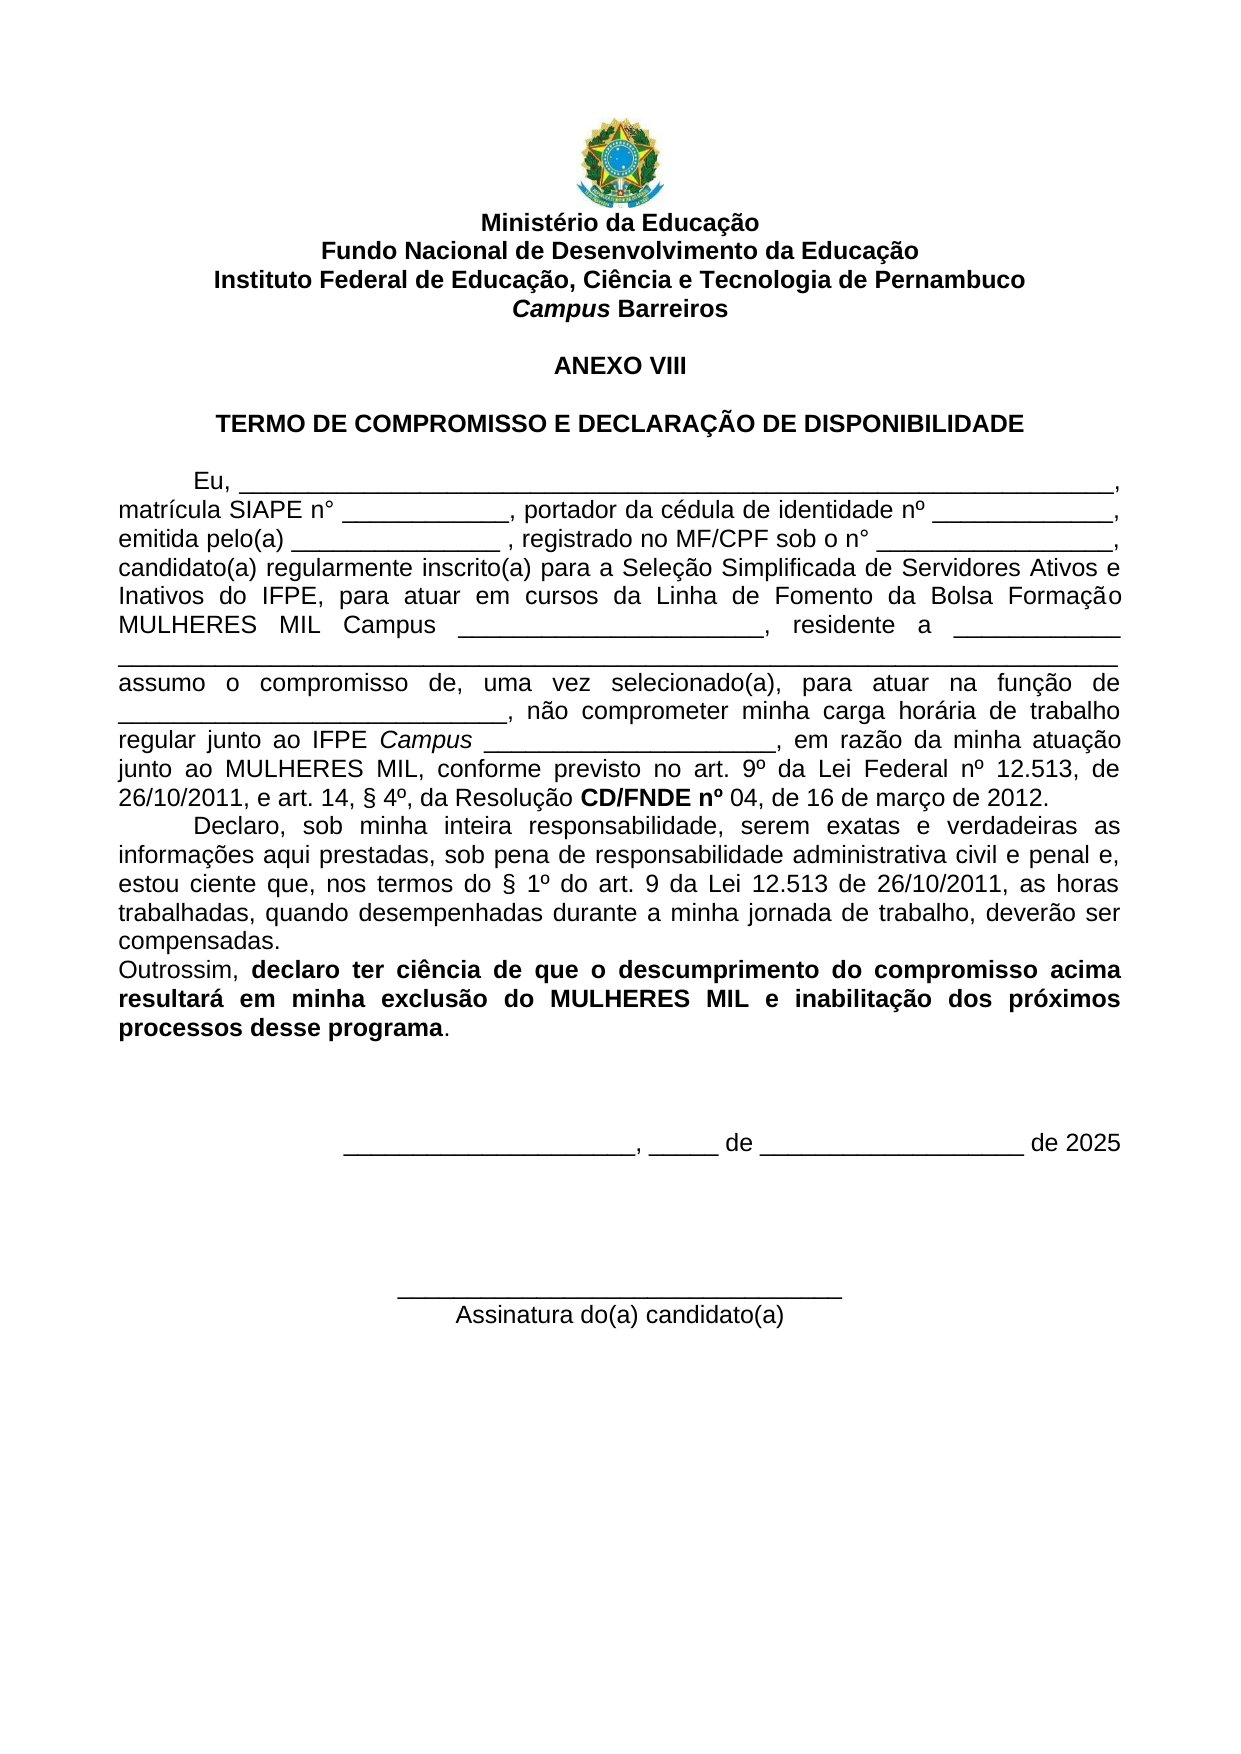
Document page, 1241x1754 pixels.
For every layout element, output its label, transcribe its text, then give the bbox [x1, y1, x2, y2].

text Ministério da Educação [118, 207, 1122, 236]
text Instituto Federal de Educação, Ciência e Tecnologia de Pernambuco [118, 265, 1122, 294]
text _____________________, _____ de ___________________ de 2025 [118, 1127, 1122, 1156]
picture [576, 118, 664, 208]
text ANEXO VIII [118, 351, 1122, 380]
text Assinatura do(a) candidato(a) [118, 1300, 1122, 1329]
text Outrossim, declaro ter ciência de que o descumprimento do compromisso acima resultará em minha exclusão do MULHERES MIL e inabilitação dos próximos processos desse programa. [118, 955, 1122, 1041]
text Declaro, sob minha inteira responsabilidade, serem exatas e verdadeiras as informações aqui prestadas, sob pena de responsabilidade administrativa civil e penal e, estou ciente que, nos termos do § 1º do art. 9 da Lei 12.513 de 26/10/2011, as horas trabalhadas, quando desempenhadas durante a minha jornada de trabalho, deverão ser compensadas. [118, 811, 1122, 955]
text ________________________________ [118, 1271, 1122, 1300]
text TERMO DE COMPROMISSO E DECLARAÇÃO DE DISPONIBILIDADE [118, 409, 1122, 437]
text Eu, _______________________________________________________________, matrícula SIAPE n° ____________, portador da cédula de identidade nº _____________, emitida pelo(a) _______________ , registrado no MF/CPF sob o n° _________________, candidato(a) regularmente inscrito(a) para a Seleção Simplificada de Servidores Ativos e Inativos do IFPE, para atuar em cursos da Linha de Fomento da Bolsa Formação MULHERES MIL Campus ______________________, residente a ____________ ________________________________________________________________________assumo o compromisso de, uma vez selecionado(a), para atuar na função de ____________________________, não comprometer minha carga horária de trabalho regular junto ao IFPE Campus _____________________, em razão da minha atuação junto ao MULHERES MIL, conforme previsto no art. 9º da Lei Federal nº 12.513, de 26/10/2011, e art. 14, § 4º, da Resolução CD/FNDE nº 04, de 16 de março de 2012. [118, 466, 1122, 811]
text Campus Barreiros [118, 294, 1122, 322]
text Fundo Nacional de Desenvolvimento da Educação [118, 236, 1122, 265]
